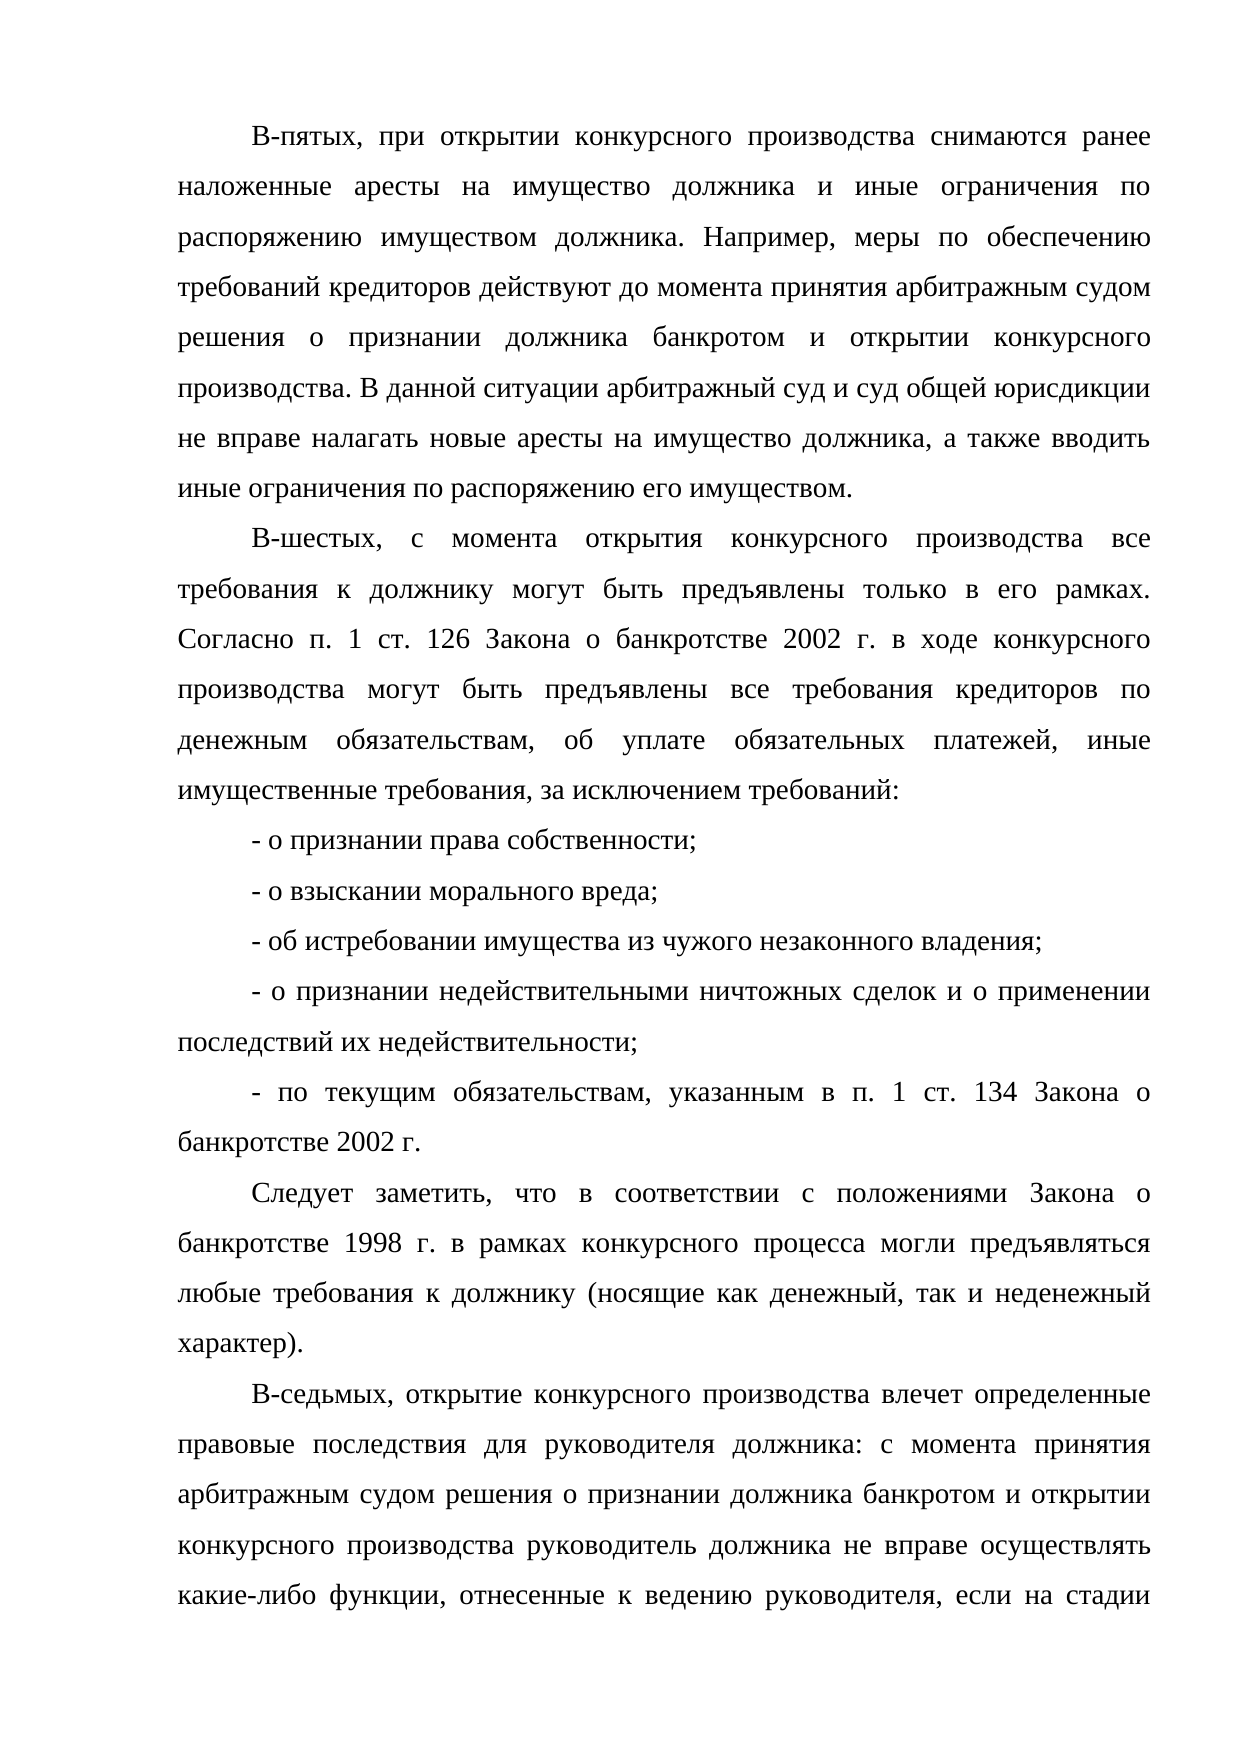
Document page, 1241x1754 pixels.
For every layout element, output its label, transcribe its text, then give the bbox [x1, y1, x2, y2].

text В-шестых, с момента открытия конкурсного производства все требования к должнику могут быть предъявлены только в его рамках. Согласно п. 1 ст. 126 Закона о банкротстве 2002 г. в ходе конкурсного производства могут быть предъявлены все требования кредиторов по денежным обязательствам, об уплате обязательных платежей, иные имущественные требования, за исключением требований: [177, 521, 1152, 806]
text - о признании недействительными ничтожных сделок и о применении последствий их недействительности; [177, 973, 1152, 1057]
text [177, 1376, 1152, 1611]
text В-пятых, при открытии конкурсного производства снимаются ранее наложенные аресты на имущество должника и иные ограничения по распоряжению имуществом должника. Например, меры по обеспечению требований кредиторов действуют до момента принятия арбитражным судом решения о признании должника банкротом и открытии конкурсного производства. В данной ситуации арбитражный суд и суд общей юрисдикции не вправе налагать новые аресты на имущество должника, а также вводить иные ограничения по распоряжению его имуществом. [177, 118, 1152, 504]
text - о взыскании морального вреда; [177, 873, 1152, 906]
text - по текущим обязательствам, указанным в п. 1 ст. 134 Закона о банкротстве 2002 г. [177, 1074, 1152, 1158]
text - об истребовании имущества из чужого незаконного владения; [177, 923, 1152, 957]
text Следует заметить, что в соответствии с положениями Закона о банкротстве 1998 г. в рамках конкурсного процесса могли предъявляться любые требования к должнику (носящие как денежный, так и неденежный характер). [177, 1175, 1152, 1359]
text - о признании права собственности; [177, 822, 1152, 856]
